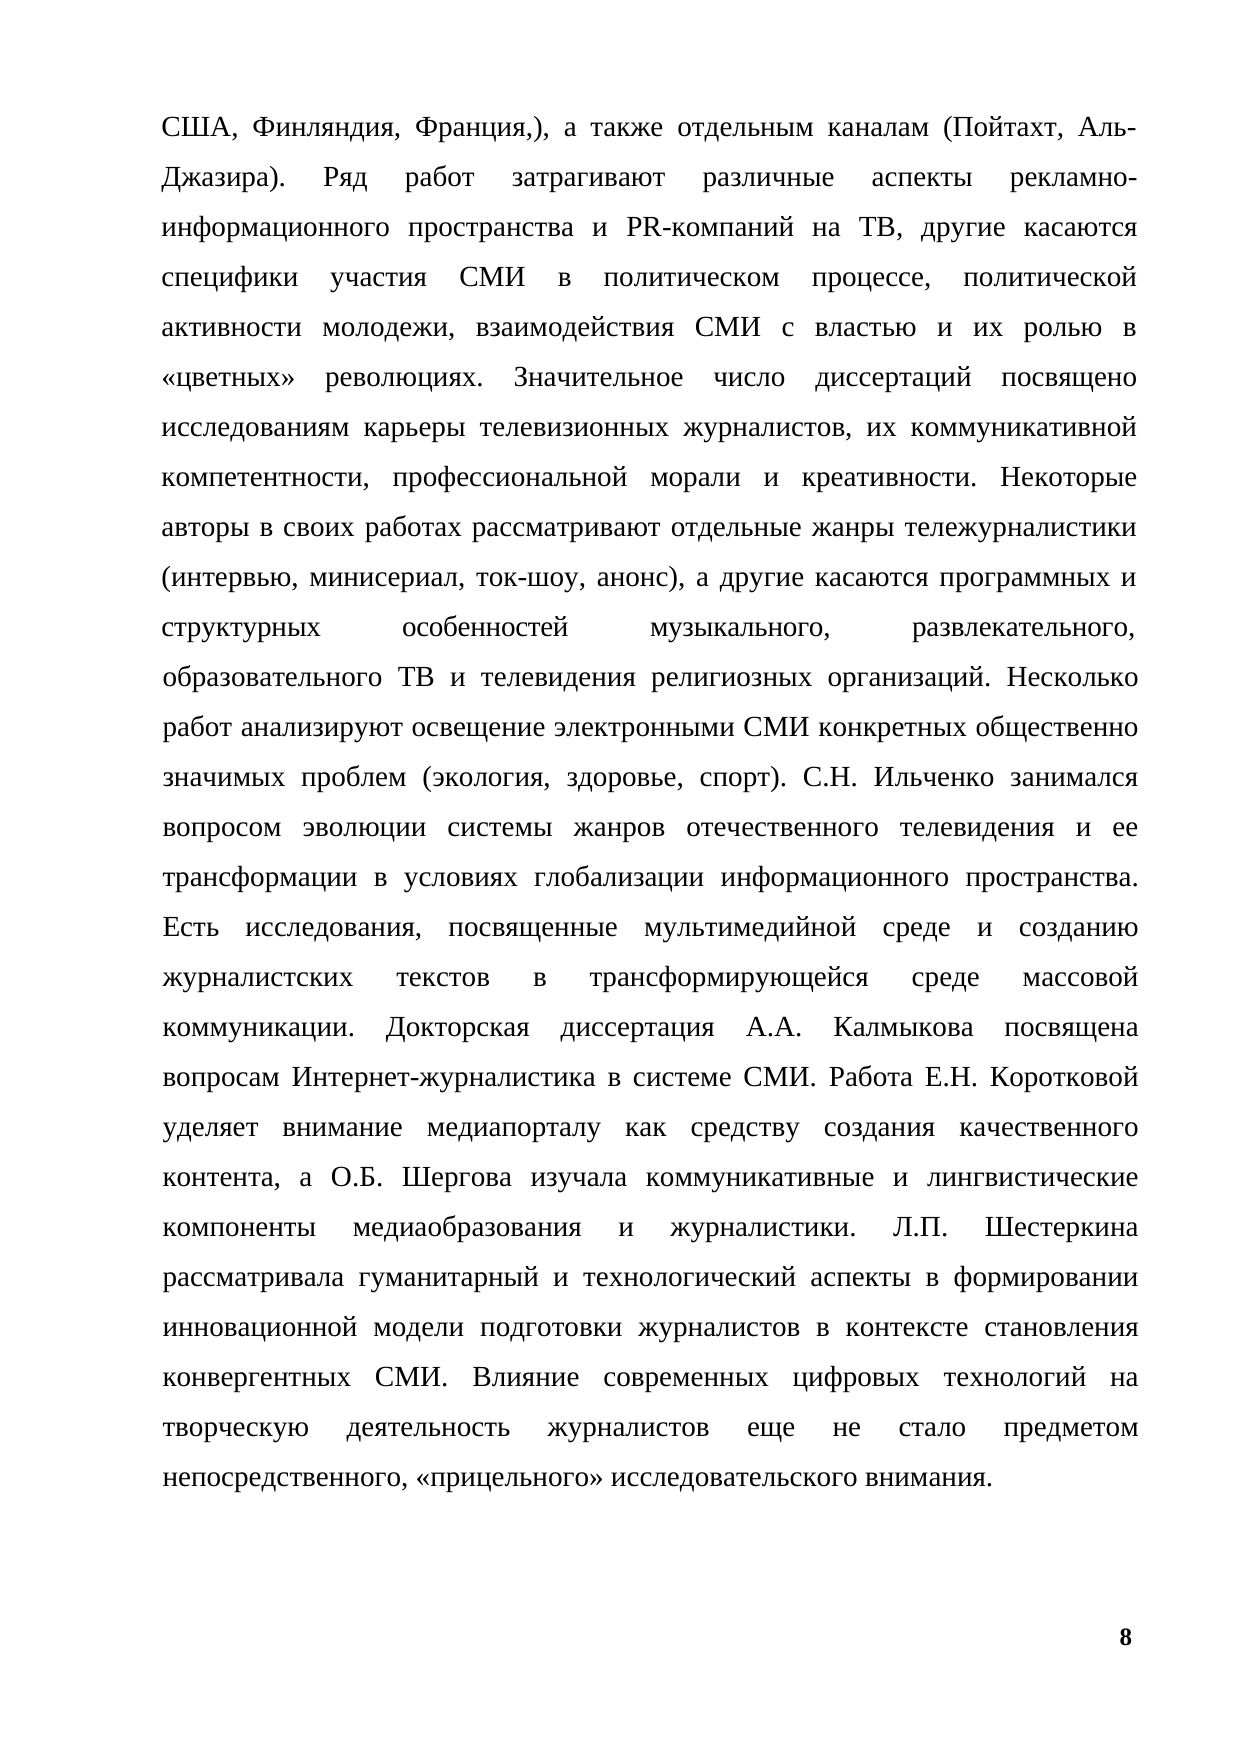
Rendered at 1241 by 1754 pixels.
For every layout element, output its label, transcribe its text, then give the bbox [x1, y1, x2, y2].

text США, Финляндия, Франция,), а также отдельным каналам (Пойтахт, Аль- Джазира). Ряд работ затрагивают различные аспекты рекламно- информационного пространства и PR-компаний на ТВ, другие касаются специфики участия СМИ в политическом процессе, политической активности молодежи, взаимодействия СМИ с властью и их ролью в «цветных» революциях. Значительное число диссертаций посвящено исследованиям карьеры телевизионных журналистов, их коммуникативной компетентности, профессиональной морали и креативности. Некоторые авторы в своих работах рассматривают отдельные жанры тележурналистики (интервью, минисериал, ток-шоу, анонс), а другие касаются программных и структурных особенностей музыкального, развлекательного, [161, 96, 1138, 646]
text образовательного ТВ и телевидения религиозных организаций. Несколько работ анализируют освещение электронными СМИ конкретных общественно значимых проблем (экология, здоровье, спорт). С.Н. Ильченко занимался вопросом эволюции системы жанров отечественного телевидения и ее трансформации в условиях глобализации информационного пространства. Есть исследования, посвященные мультимедийной среде и созданию журналистских текстов в трансформирующейся среде массовой коммуникации. Докторская диссертация А.А. Калмыкова посвящена вопросам Интернет-журналистика в системе СМИ. Работа Е.Н. Коротковой уделяет внимание медиапорталу как средству создания качественного контента, а О.Б. Шергова изучала коммуникативные и лингвистические компоненты медиаобразования и журналистики. Л.П. Шестеркина рассматривала гуманитарный и технологический аспекты в формировании инновационной модели подготовки журналистов в контексте становления конвергентных СМИ. Влияние современных цифровых технологий на творческую деятельность журналистов еще не стало предметом непосредственного, «прицельного» исследовательского внимания. [162, 646, 1139, 1496]
text 8 [1119, 1622, 1139, 1651]
